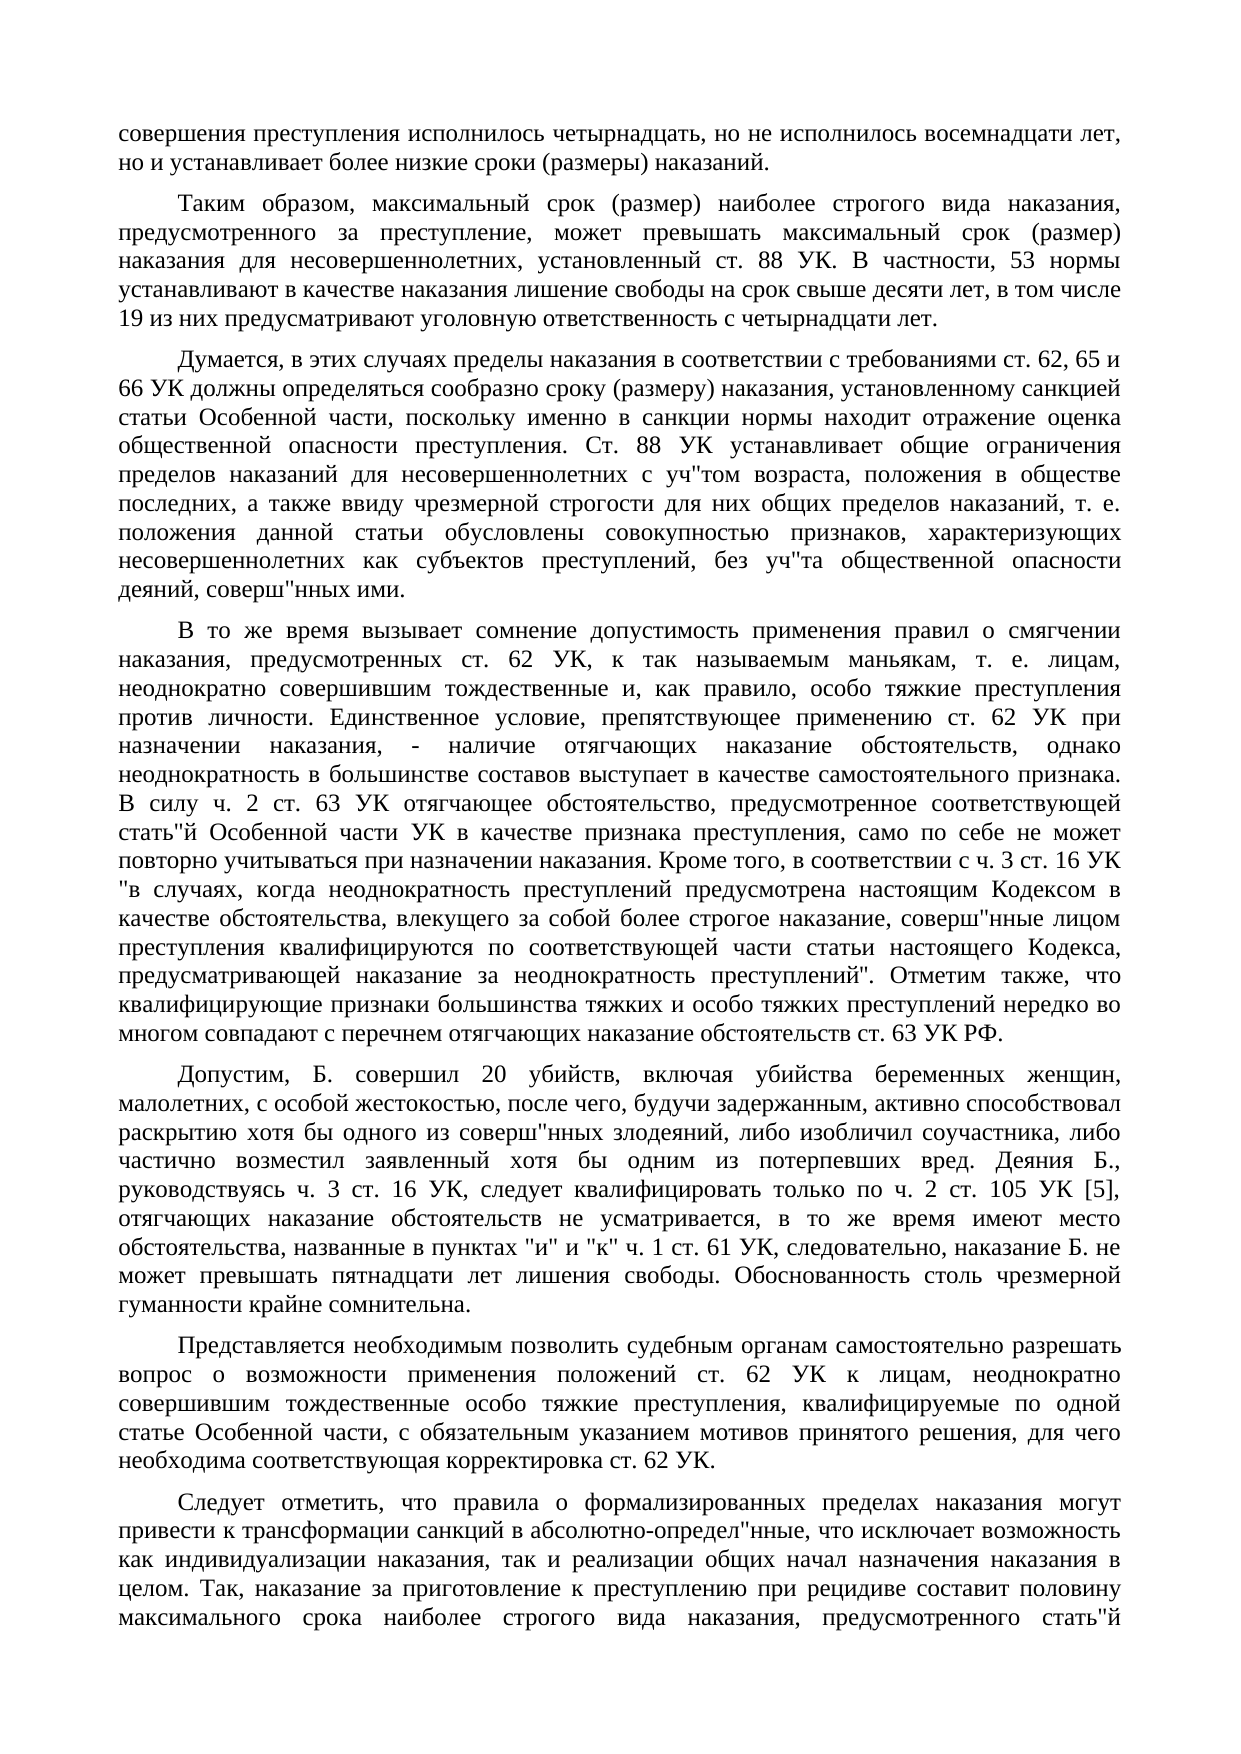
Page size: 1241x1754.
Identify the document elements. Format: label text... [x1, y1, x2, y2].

text Представляется необходимым позволить судебным органам самостоятельно разрешать вопрос о возможности применения положений ст. 62 УК к лицам, неоднократно совершившим тождественные особо тяжкие преступления, квалифицируемые по одной статье Особенной части, с обязательным указанием мотивов принятого решения, для чего необходима соответствующая корректировка ст. 62 УК. [118, 1331, 1122, 1474]
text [118, 118, 1122, 176]
text Таким образом, максимальный срок (размер) наиболее строгого вида наказания, предусмотренного за преступление, может превышать максимальный срок (размер) наказания для несовершеннолетних, установленный ст. 88 УК. В частности, 53 нормы устанавливают в качестве наказания лишение свободы на срок свыше десяти лет, в том числе 19 из них предусматривают уголовную ответственность с четырнадцати лет. [118, 188, 1122, 332]
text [118, 1487, 1122, 1631]
text Допустим, Б. совершил 20 убийств, включая убийства беременных женщин, малолетних, с особой жестокостью, после чего, будучи задержанным, активно способствовал раскрытию хотя бы одного из соверш"нных злодеяний, либо изобличил соучастника, либо частично возместил заявленный хотя бы одним из потерпевших вред. Деяния Б., руководствуясь ч. 3 ст. 16 УК, следует квалифицировать только по ч. 2 ст. 105 УК [5], отягчающих наказание обстоятельств не усматривается, в то же время имеют место обстоятельства, названные в пунктах "и" и "к" ч. 1 ст. 61 УК, следовательно, наказание Б. не может превышать пятнадцати лет лишения свободы. Обоснованность столь чрезмерной гуманности крайне сомнительна. [118, 1059, 1122, 1318]
text В то же время вызывает сомнение допустимость применения правил о смягчении наказания, предусмотренных ст. 62 УК, к так называемым маньякам, т. е. лицам, неоднократно совершившим тождественные и, как правило, особо тяжкие преступления против личности. Единственное условие, препятствующее применению ст. 62 УК при назначении наказания, - наличие отягчающих наказание обстоятельств, однако неоднократность в большинстве составов выступает в качестве самостоятельного признака. В силу ч. 2 ст. 63 УК отягчающее обстоятельство, предусмотренное соответствующей стать"й Особенной части УК в качестве признака преступления, само по себе не может повторно учитываться при назначении наказания. Кроме того, в соответствии с ч. 3 ст. 16 УК "в случаях, когда неоднократность преступлений предусмотрена настоящим Кодексом в качестве обстоятельства, влекущего за собой более строгое наказание, соверш"нные лицом преступления квалифицируются по соответствующей части статьи настоящего Кодекса, предусматривающей наказание за неоднократность преступлений''. Отметим также, что квалифицирующие признаки большинства тяжких и особо тяжких преступлений нередко во многом совпадают с перечнем отягчающих наказание обстоятельств ст. 63 УК РФ. [118, 616, 1122, 1047]
text Думается, в этих случаях пределы наказания в соответствии с требованиями ст. 62, 65 и 66 УК должны определяться сообразно сроку (размеру) наказания, установленному санкцией статьи Особенной части, поскольку именно в санкции нормы находит отражение оценка общественной опасности преступления. Ст. 88 УК устанавливает общие ограничения пределов наказаний для несовершеннолетних с уч"том возраста, положения в обществе последних, а также ввиду чрезмерной строгости для них общих пределов наказаний, т. е. положения данной статьи обусловлены совокупностью признаков, характеризующих несовершеннолетних как субъектов преступлений, без уч"та общественной опасности деяний, соверш"нных ими. [118, 344, 1122, 603]
